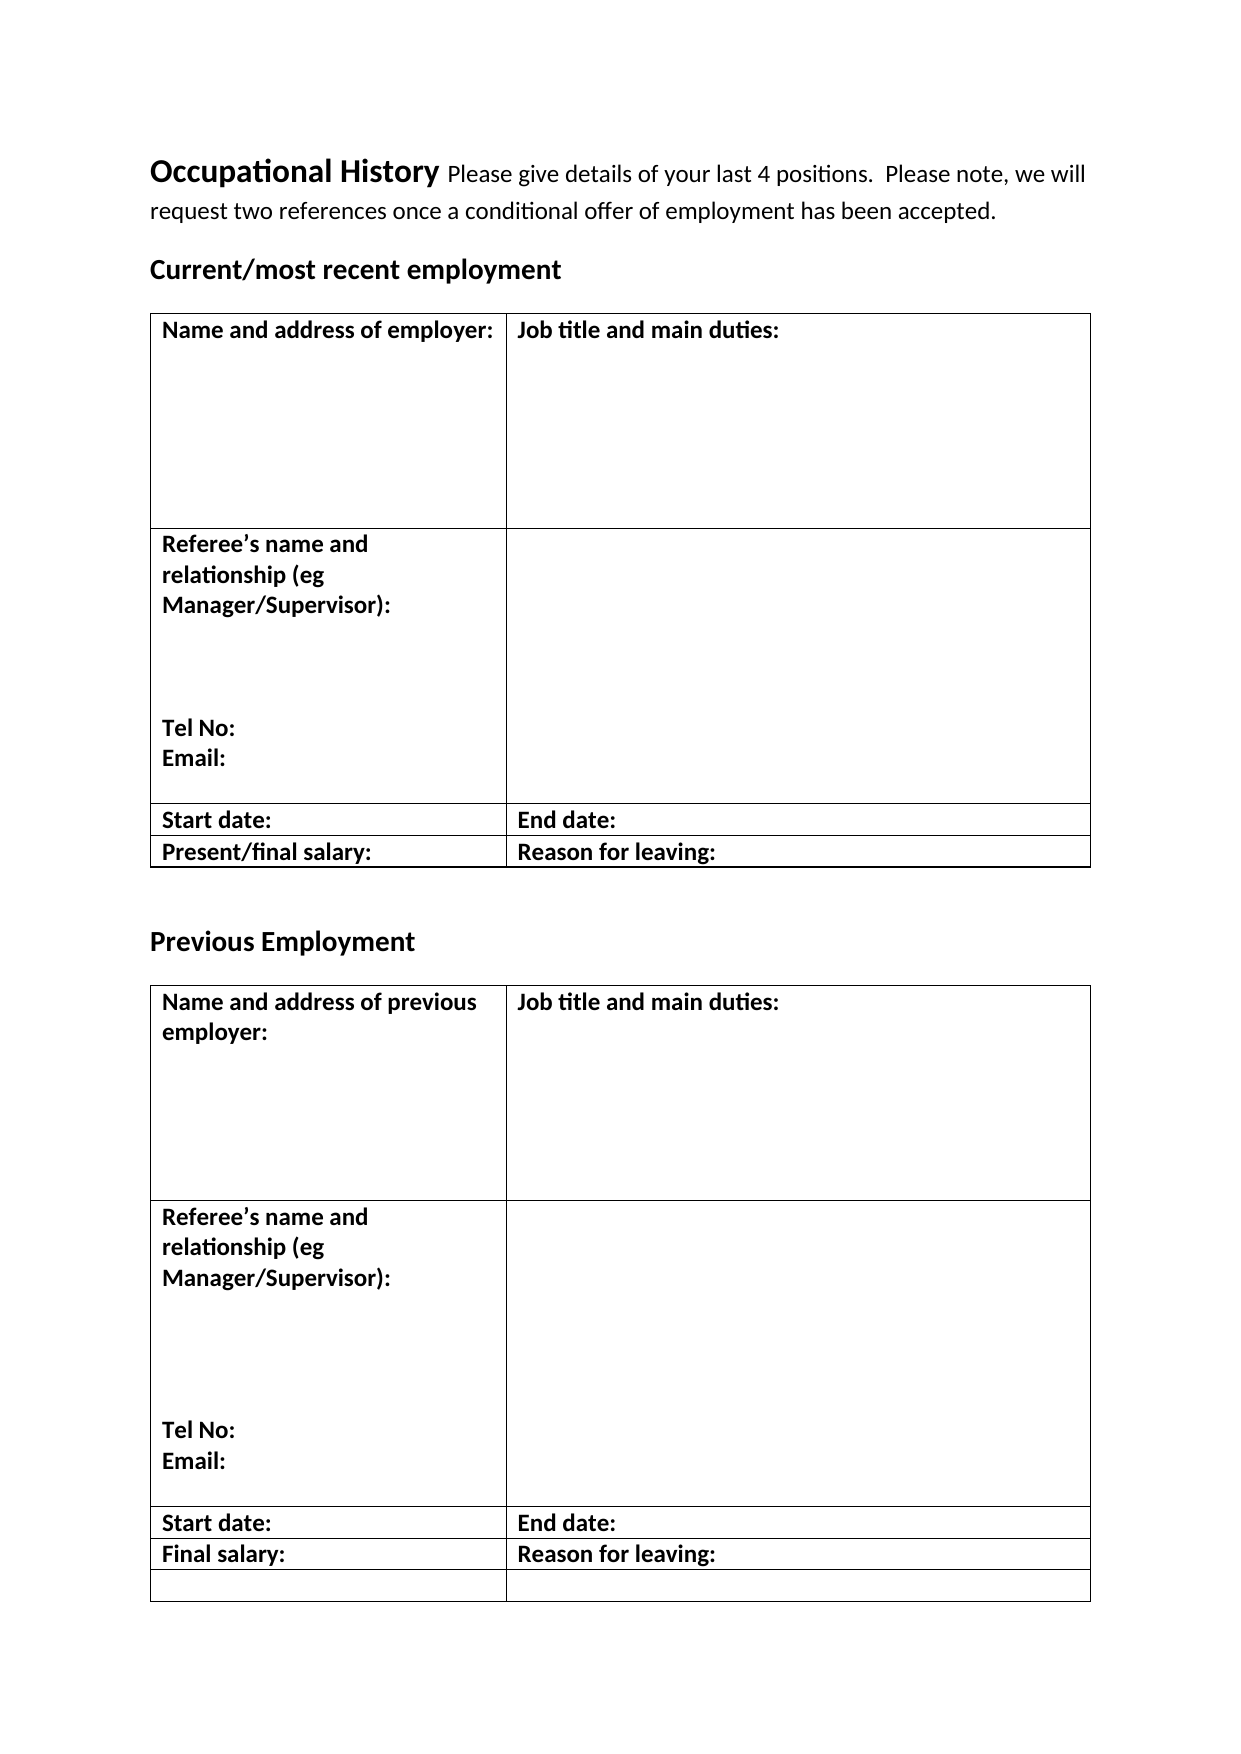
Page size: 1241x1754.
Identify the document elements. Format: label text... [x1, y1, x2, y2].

table_cell [507, 529, 1090, 803]
table_cell End date: [507, 804, 1090, 835]
table_cell [151, 1570, 506, 1601]
table_header Name and address of previous employer: [151, 986, 506, 1200]
table_cell Start date: [151, 1507, 506, 1537]
text Previous Employment [150, 923, 1090, 959]
text Occupational History Please give details of your last 4 positions. Please note, we will request two references once a conditional offer of employment has been accepted. [150, 150, 1090, 226]
table_header Job title and main duties: [507, 986, 1090, 1200]
table_cell Referee’s name and relationship (eg Manager/Supervisor): Tel No: Email: [151, 1201, 506, 1506]
table_header Job title and main duties: [507, 314, 1090, 527]
table_cell Start date: [151, 804, 506, 835]
table_cell Final salary: [151, 1539, 506, 1569]
table_cell Present/final salary: [151, 836, 506, 866]
table_header Name and address of employer: [151, 314, 506, 527]
text Current/most recent employment [150, 251, 1090, 287]
table_cell End date: [507, 1507, 1090, 1537]
table_cell [507, 1570, 1090, 1601]
table_cell Reason for leaving: [507, 1539, 1090, 1569]
table_cell [507, 1201, 1090, 1506]
table_cell Reason for leaving: [507, 836, 1090, 866]
table_cell Referee’s name and relationship (eg Manager/Supervisor): Tel No: Email: [151, 529, 506, 803]
